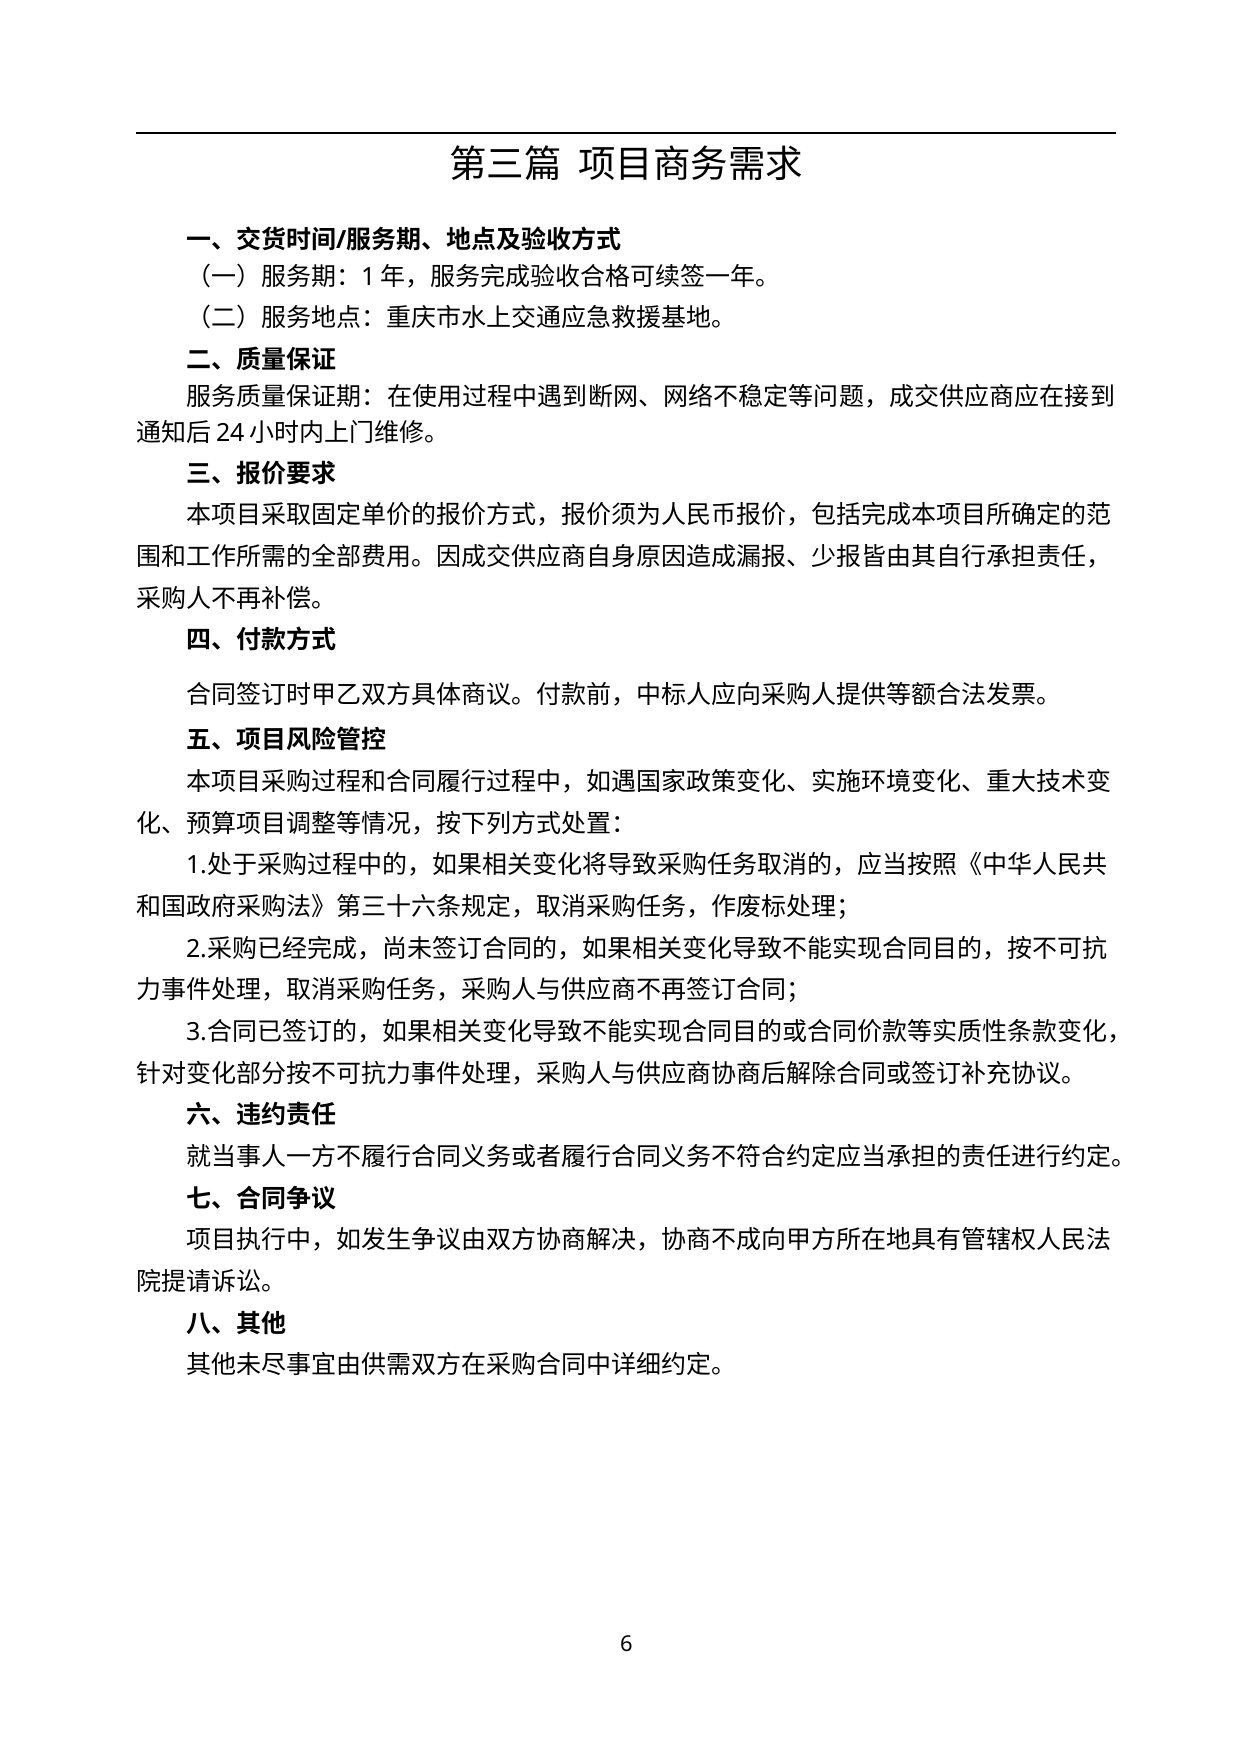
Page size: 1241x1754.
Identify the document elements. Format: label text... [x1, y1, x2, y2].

text 项目执行中，如发生争议由双方协商解决，协商不成向甲方所在地具有管辖权人民法院提请诉讼。 [136, 1216, 1116, 1299]
subtitle 二、质量保证 [136, 335, 1116, 376]
text 本项目采取固定单价的报价方式，报价须为人民币报价，包括完成本项目所确定的范围和工作所需的全部费用。因成交供应商自身原因造成漏报、少报皆由其自行承担责任，采购人不再补偿。 [136, 491, 1116, 616]
text 服务质量保证期：在使用过程中遇到断网、网络不稳定等问题，成交供应商应在接到通知后24小时内上门维修。 [136, 376, 1116, 449]
text 就当事人一方不履行合同义务或者履行合同义务不符合约定应当承担的责任进行约定。 [136, 1132, 1116, 1174]
subtitle 六、违约责任 [136, 1091, 1116, 1132]
text 1.处于采购过程中的，如果相关变化将导致采购任务取消的，应当按照《中华人民共和国政府采购法》第三十六条规定，取消采购任务，作废标处理； [136, 841, 1116, 924]
text 本项目采购过程和合同履行过程中，如遇国家政策变化、实施环境变化、重大技术变化、预算项目调整等情况，按下列方式处置： [136, 757, 1116, 841]
subtitle 七、合同争议 [136, 1174, 1116, 1216]
subtitle 一、交货时间/服务期、地点及验收方式 [136, 215, 1116, 257]
text 三、报价要求 [136, 449, 1116, 491]
text 3.合同已签订的，如果相关变化导致不能实现合同目的或合同价款等实质性条款变化，针对变化部分按不可抗力事件处理，采购人与供应商协商后解除合同或签订补充协议。 [136, 1007, 1116, 1091]
text 合同签订时甲乙双方具体商议。付款前，中标人应向采购人提供等额合法发票。 [136, 657, 1116, 716]
subtitle 五、项目风险管控 [136, 716, 1116, 757]
text 2.采购已经完成，尚未签订合同的，如果相关变化导致不能实现合同目的，按不可抗力事件处理，取消采购任务，采购人与供应商不再签订合同； [136, 924, 1116, 1007]
subtitle 八、其他 [136, 1299, 1116, 1341]
subtitle 第三篇 项目商务需求 [136, 134, 1116, 188]
text （一）服务期：1年，服务完成验收合格可续签一年。 [136, 257, 1116, 293]
text 四、付款方式 [136, 616, 1116, 657]
text （二）服务地点：重庆市水上交通应急救援基地。 [136, 293, 1116, 335]
text 其他未尽事宜由供需双方在采购合同中详细约定。 [136, 1341, 1116, 1382]
